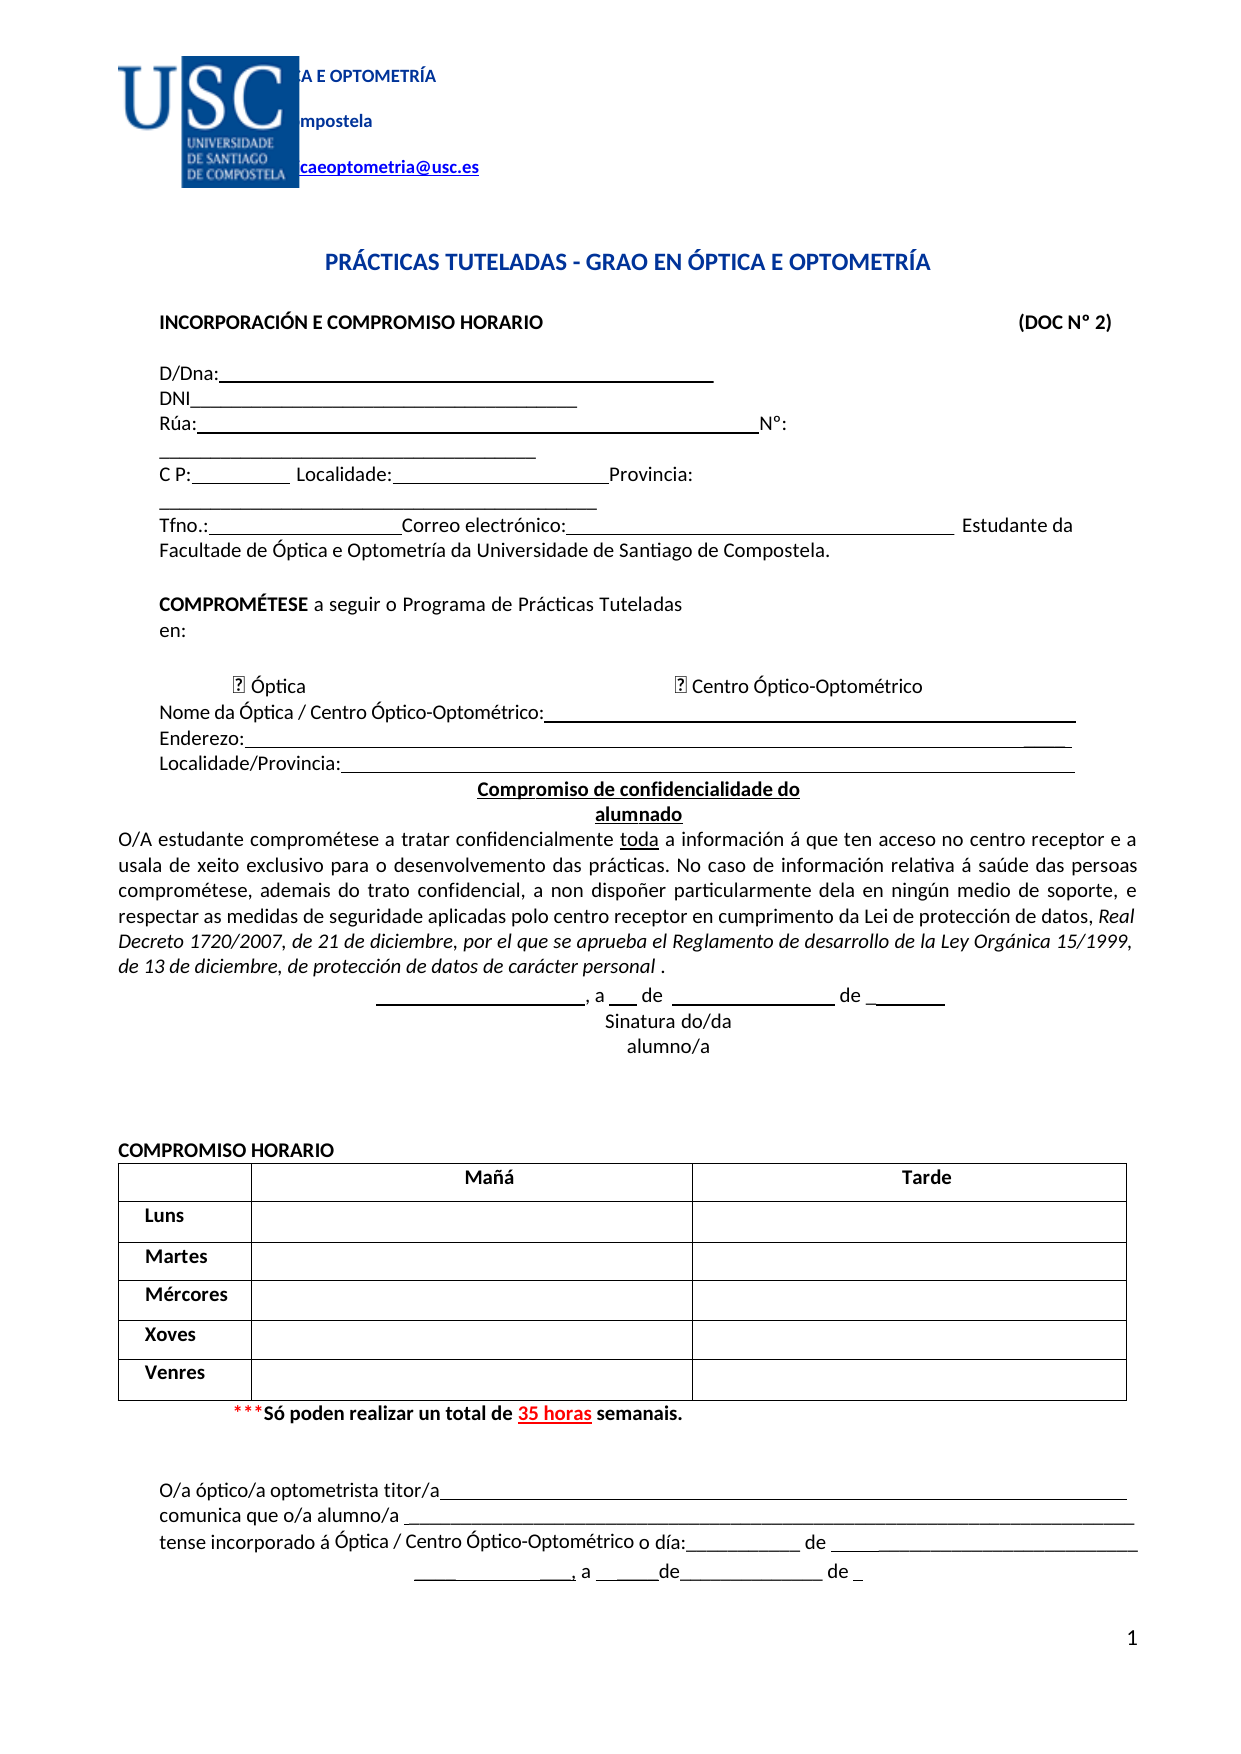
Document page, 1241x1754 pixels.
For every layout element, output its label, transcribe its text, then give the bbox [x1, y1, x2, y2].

text tense incorporado á Óptica / Centro Óptico-Optométrico o día:___________ de _________________________ [159, 1528, 1140, 1554]
table_cell [693, 1202, 1126, 1242]
table_header [119, 1164, 251, 1201]
table_cell [693, 1360, 1126, 1399]
text Nome da Óptica / Centro Óptico-Optométrico: Enderezo: ____ Localidade/Provincia: [159, 699, 1076, 776]
text INCORPORACIÓN E COMPROMISO HORARIO (DOC Nº 2) [118, 309, 1134, 334]
text , a de de _ [376, 983, 1140, 1008]
text PRÁCTICAS TUTELADAS - GRAO EN ÓPTICA E OPTOMETRÍA [118, 246, 1138, 276]
text COMPROMISO HORARIO [118, 1136, 1140, 1163]
text ____ ___, a ____de______________ de [370, 1558, 907, 1583]
text Rúa: Nº: _____________________________________ [159, 411, 1134, 461]
table_cell [252, 1243, 692, 1280]
table_cell [252, 1360, 692, 1399]
table_header Mañá [252, 1164, 692, 1201]
table_cell Mércores [119, 1281, 251, 1320]
table_header Tarde [693, 1164, 1126, 1201]
table_cell [693, 1243, 1126, 1280]
table_cell Xoves [119, 1321, 251, 1358]
text Tfno.: Correo electrónico: Estudante da Facultade de Óptica e Optometría da Universidade de Santiago de Compostela. [159, 512, 1134, 563]
table_cell [252, 1202, 692, 1242]
table_cell [252, 1321, 692, 1358]
table_cell Martes [119, 1243, 251, 1280]
table_cell Luns [119, 1202, 251, 1242]
text ***Só poden realizar un total de 35 horas semanais. [193, 1401, 1140, 1426]
text comunica que o/a alumno/a ______________________________________________________________________ [159, 1502, 1140, 1528]
text COMPROMÉTESE a seguir o Programa de Prácticas Tuteladas en: [159, 591, 683, 642]
text Compromiso de confidencialidade do alumnado [443, 776, 834, 827]
table_cell [693, 1321, 1126, 1358]
table_cell [252, 1281, 692, 1320]
text  Óptica  Centro Óptico-Optométrico [232, 669, 1140, 699]
subtitle O/A estudante comprométese a tratar confidencialmente toda a información á que ten acceso no centro receptor e a usala de xeito exclusivo para o desenvolvemento das prácticas. No caso de información relativa á saúde das persoas comprométese, ademais do trato confidencial, a non dispoñer particularmente dela en ningún medio de soporte, e respectar as medidas de seguridade aplicadas polo centro receptor en cumprimento da Lei de protección de datos, Real Decreto 1720/2007, de 21 de diciembre, por el que se aprueba el Reglamento de desarrollo de la Ley Orgánica 15/1999, de 13 de diciembre, de protección de datos de carácter personal . [118, 827, 1138, 979]
table_cell [693, 1281, 1126, 1320]
text D/Dna: DNI______________________________________ [159, 360, 1134, 411]
text C P: Localidade: Provincia: ___________________________________________ [159, 461, 1134, 512]
text Sinatura do/da alumno/a [601, 1008, 735, 1059]
table_cell Venres [119, 1360, 251, 1399]
text O/a óptico/a optometrista titor/a [159, 1477, 1140, 1502]
picture [118, 56, 300, 188]
